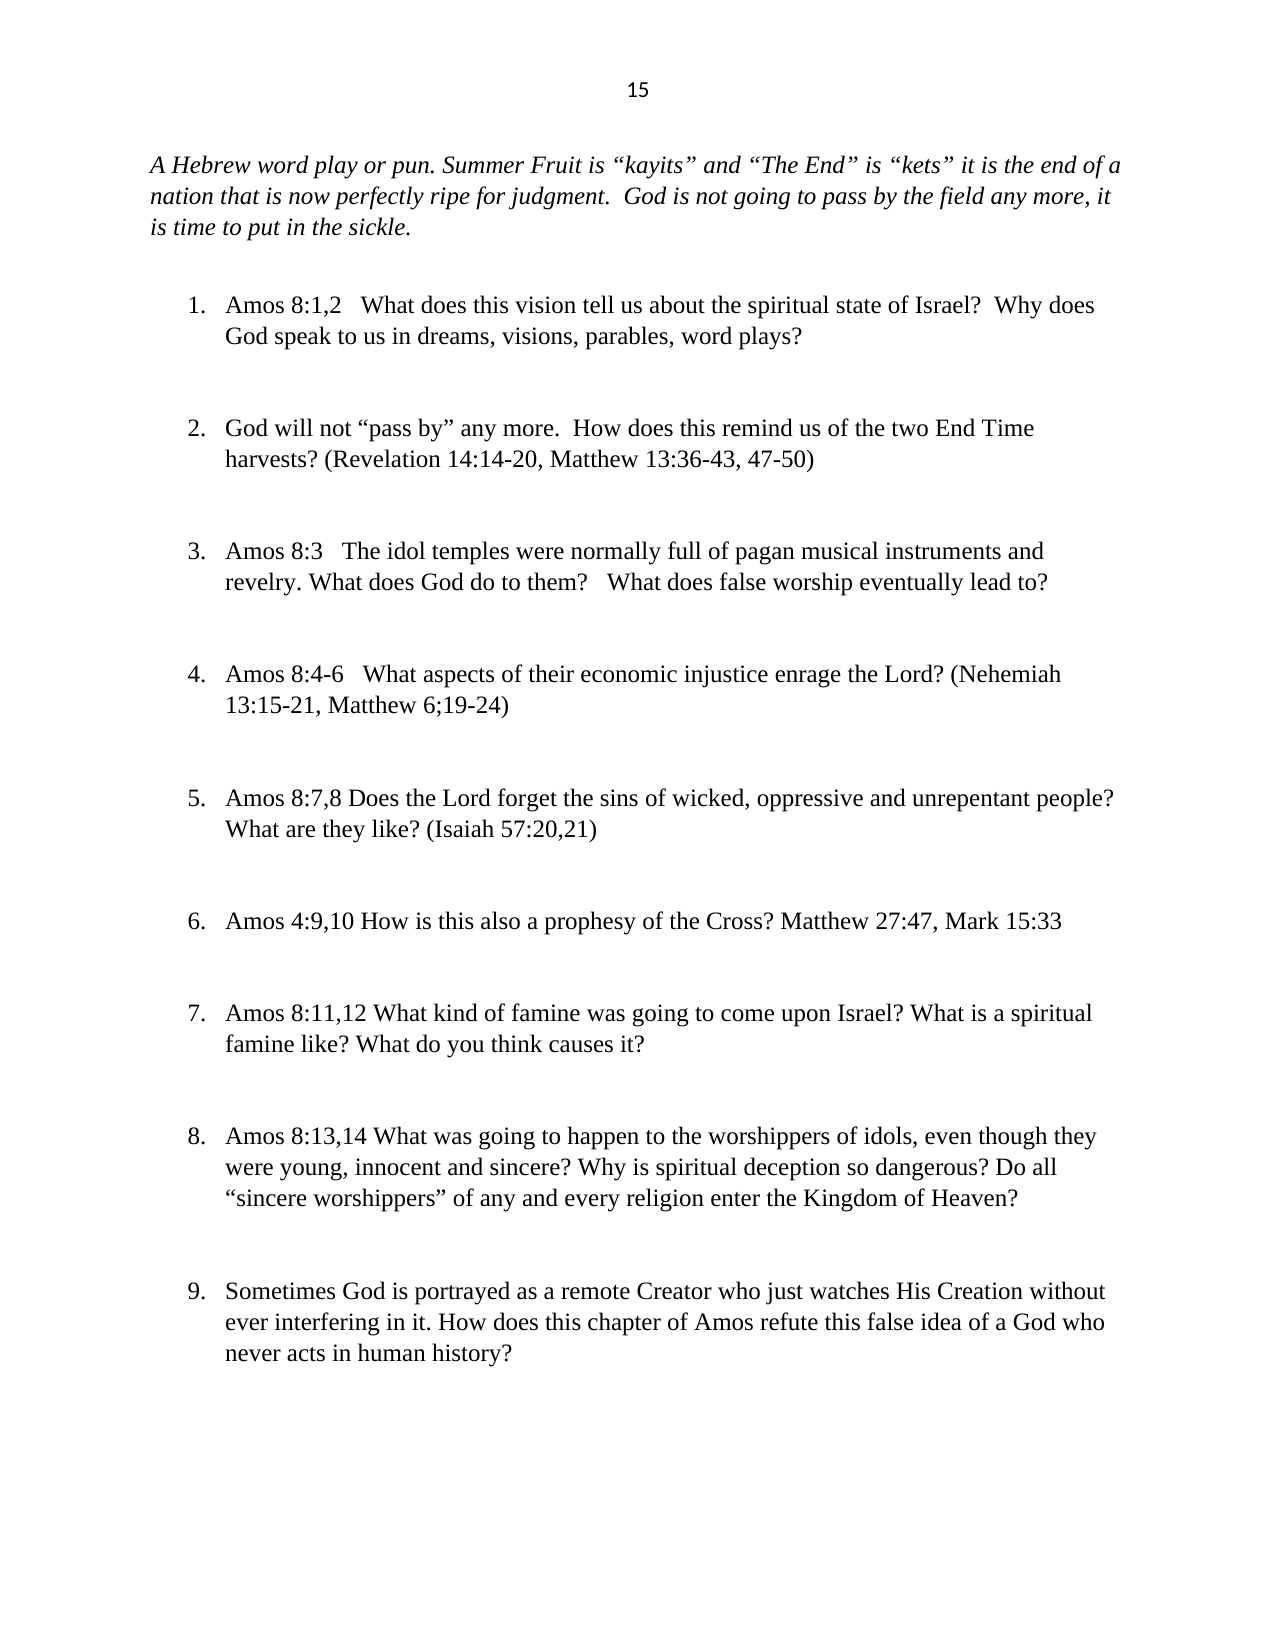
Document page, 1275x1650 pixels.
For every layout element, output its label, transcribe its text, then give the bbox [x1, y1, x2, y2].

list Amos 4:9,10 How is this also a prophesy of the Cross? Matthew 27:47, Mark 15:33 [187, 906, 1125, 996]
text A Hebrew word play or pun. Summer Fruit is “kayits” and “The End” is “kets” it is the end of a nation that is now perfectly ripe for judgment. God is not going to pass by the field any more, it is time to put in the sickle. [150, 150, 1125, 271]
list Sometimes God is portrayed as a remote Creator who just watches His Creation without ever interfering in it. How does this chapter of Amos refute this false idea of a God who never acts in human history? [187, 1276, 1125, 1367]
list Amos 8:11,12 What kind of famine was going to come upon Israel? What is a spiritual famine like? What do you think causes it? [187, 998, 1125, 1119]
list Amos 8:7,8 Does the Lord forget the sins of wicked, oppressive and unrepentant people? What are they like? (Isaiah 57:20,21) [187, 783, 1125, 904]
list God will not “pass by” any more. How does this remind us of the two End Time harvests? (Revelation 14:14-20, Matthew 13:36-43, 47-50) [187, 413, 1125, 534]
list Amos 8:4-6 What aspects of their economic injustice enrage the Lord? (Nehemiah 13:15-21, Matthew 6;19-24) [187, 659, 1125, 781]
list Amos 8:13,14 What was going to happen to the worshippers of idols, even though they were young, innocent and sincere? Why is spiritual deception so dangerous? Do all “sincere worshippers” of any and every religion enter the Kingdom of Heaven? [187, 1121, 1125, 1273]
list Amos 8:3 The idol temples were normally full of pagan musical instruments and revelry. What does God do to them? What does false worship eventually lead to? [187, 536, 1125, 657]
list Amos 8:1,2 What does this vision tell us about the spiritual state of Israel? Why does God speak to us in dreams, visions, parables, word plays? [187, 290, 1125, 411]
